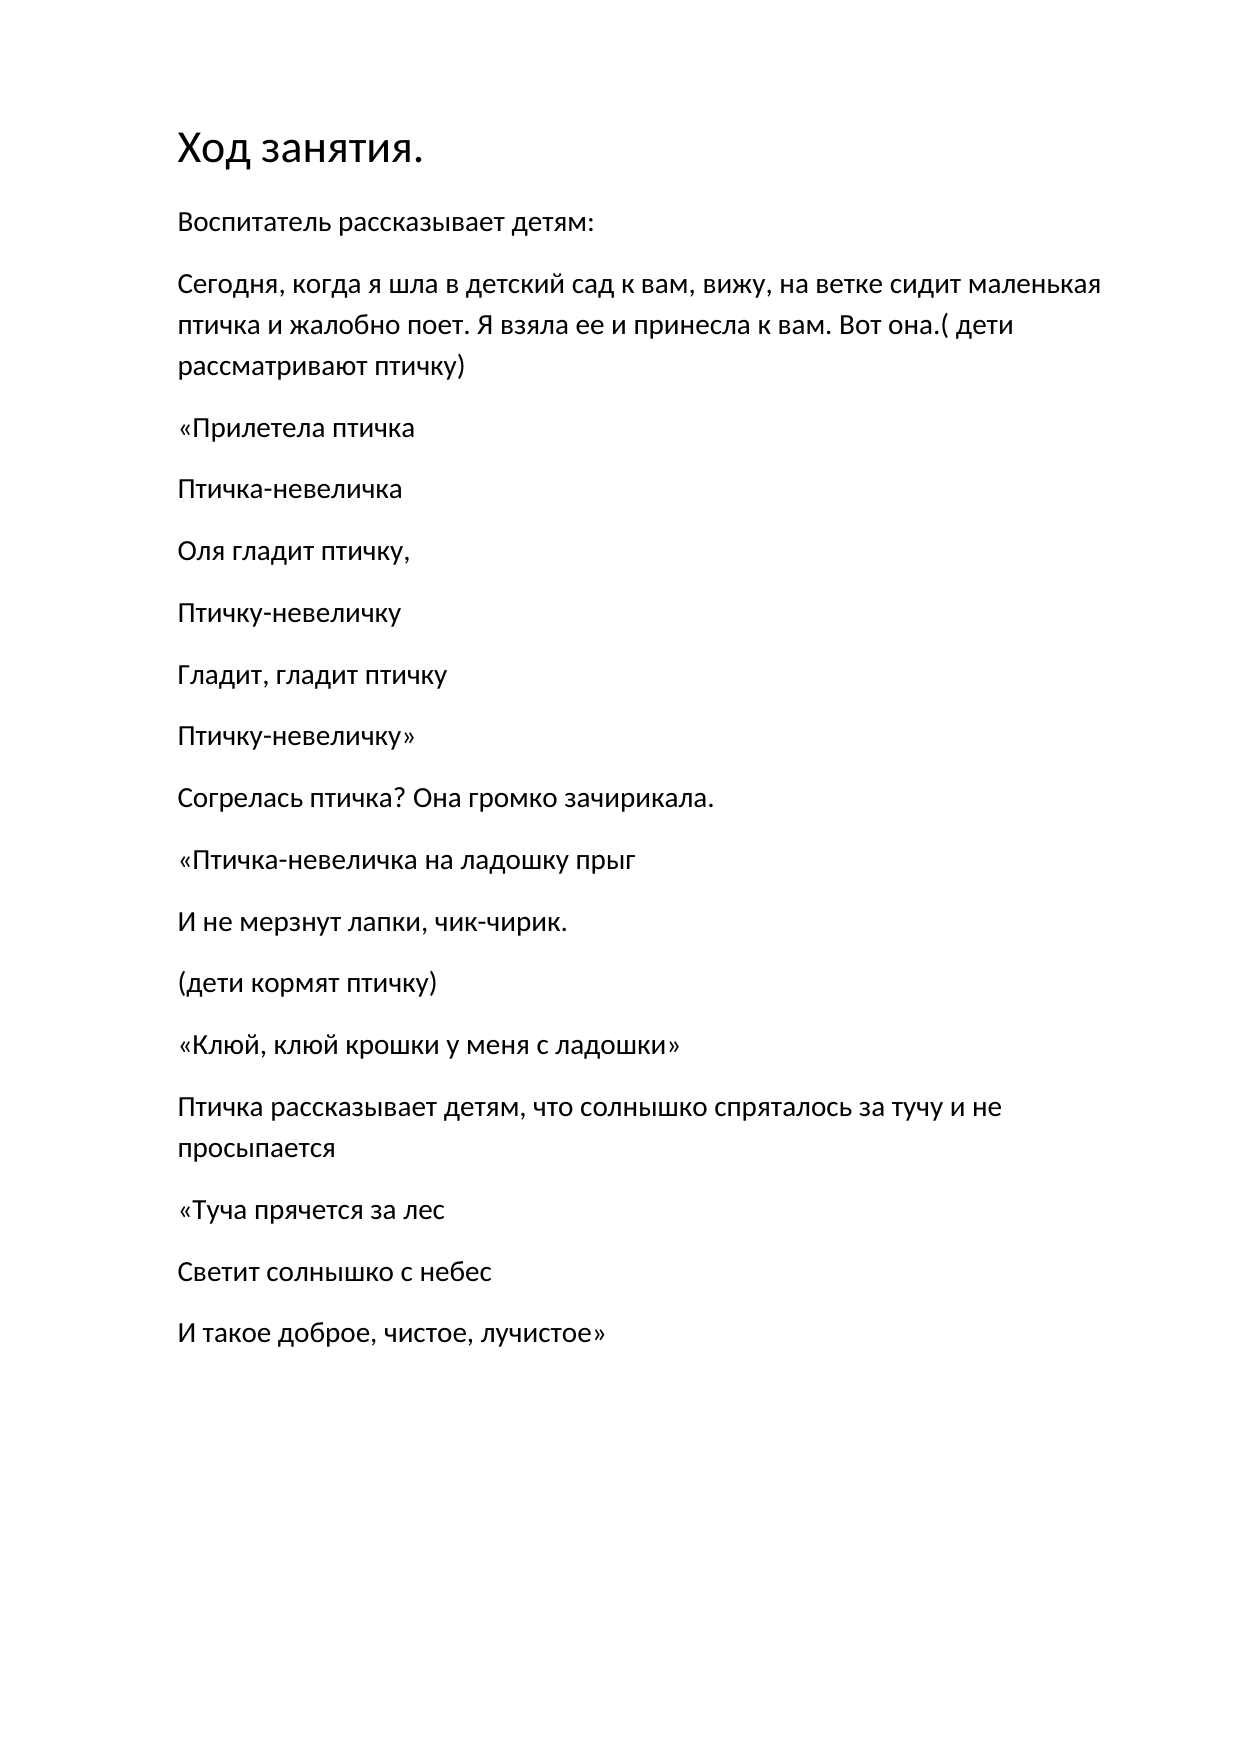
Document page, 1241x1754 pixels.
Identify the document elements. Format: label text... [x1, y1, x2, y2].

text «Туча прячется за лес [177, 1191, 1152, 1226]
text И такое доброе, чистое, лучистое» [177, 1314, 1152, 1350]
text «Клюй, клюй крошки у меня с ладошки» [177, 1026, 1152, 1062]
text Сегодня, когда я шла в детский сад к вам, вижу, на ветке сидит маленькая птичка и жалобно поет. Я взяла ее и принесла к вам. Вот она.( дети рассматривают птичку) [177, 265, 1152, 382]
text И не мерзнут лапки, чик-чирик. [177, 903, 1152, 938]
text Гладит, гладит птичку [177, 656, 1152, 691]
text Воспитатель рассказывает детям: [177, 203, 1152, 239]
text Птичка-невеличка [177, 470, 1152, 506]
text Птичку-невеличку [177, 594, 1152, 629]
text «Птичка-невеличка на ладошку прыг [177, 841, 1152, 877]
text Светит солнышко с небес [177, 1253, 1152, 1288]
text Птичку-невеличку» [177, 717, 1152, 753]
text Ход занятия. [177, 118, 1152, 174]
text Согрелась птичка? Она громко зачирикала. [177, 779, 1152, 815]
text Птичка рассказывает детям, что солнышко спряталось за тучу и не просыпается [177, 1088, 1152, 1165]
text (дети кормят птичку) [177, 964, 1152, 1000]
text Оля гладит птичку, [177, 532, 1152, 568]
text «Прилетела птичка [177, 409, 1152, 444]
